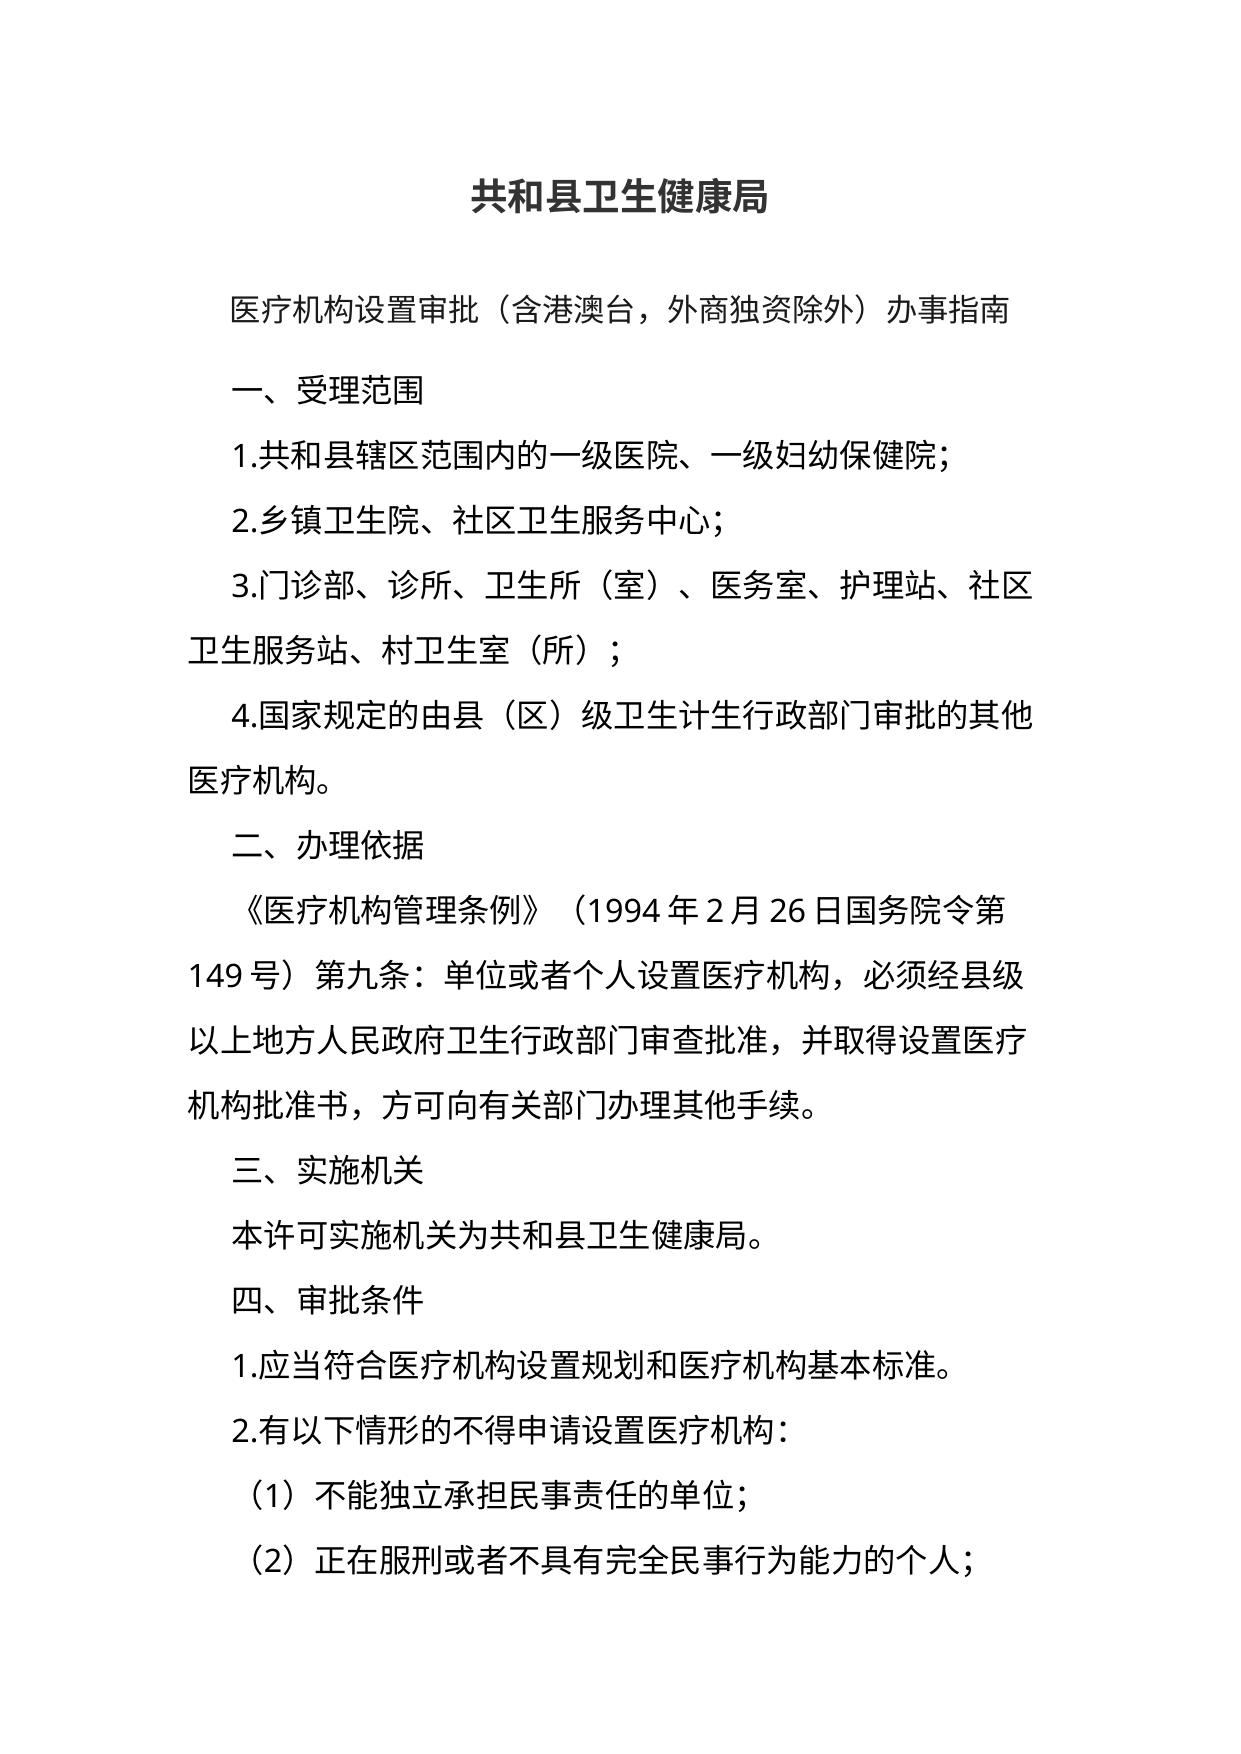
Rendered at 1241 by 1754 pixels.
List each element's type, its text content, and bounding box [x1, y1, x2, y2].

text 共和县卫生健康局 [187, 162, 1053, 227]
text 3.门诊部、诊所、卫生所（室）、医务室、护理站、社区卫生服务站、村卫生室（所）； [187, 551, 1053, 681]
text 1.共和县辖区范围内的一级医院、一级妇幼保健院； [187, 421, 1053, 486]
text 4.国家规定的由县（区）级卫生计生行政部门审批的其他医疗机构。 [187, 681, 1053, 811]
text 2.有以下情形的不得申请设置医疗机构： [187, 1396, 1053, 1461]
text 《医疗机构管理条例》（1994年2月26日国务院令第149号）第九条：单位或者个人设置医疗机构，必须经县级以上地方人民政府卫生行政部门审查批准，并取得设置医疗机构批准书，方可向有关部门办理其他手续。 [187, 876, 1053, 1136]
text 一、受理范围 [187, 356, 1053, 421]
text （2）正在服刑或者不具有完全民事行为能力的个人； [187, 1526, 1053, 1591]
text 三、实施机关 [187, 1136, 1053, 1201]
text 四、审批条件 [187, 1266, 1053, 1331]
text 1.应当符合医疗机构设置规划和医疗机构基本标准。 [187, 1331, 1053, 1396]
text 二、办理依据 [187, 811, 1053, 876]
subtitle 医疗机构设置审批（含港澳台，外商独资除外）办事指南 [187, 275, 1053, 340]
text （1）不能独立承担民事责任的单位； [187, 1461, 1053, 1526]
text 本许可实施机关为共和县卫生健康局。 [187, 1201, 1053, 1266]
text 2.乡镇卫生院、社区卫生服务中心； [187, 486, 1053, 551]
